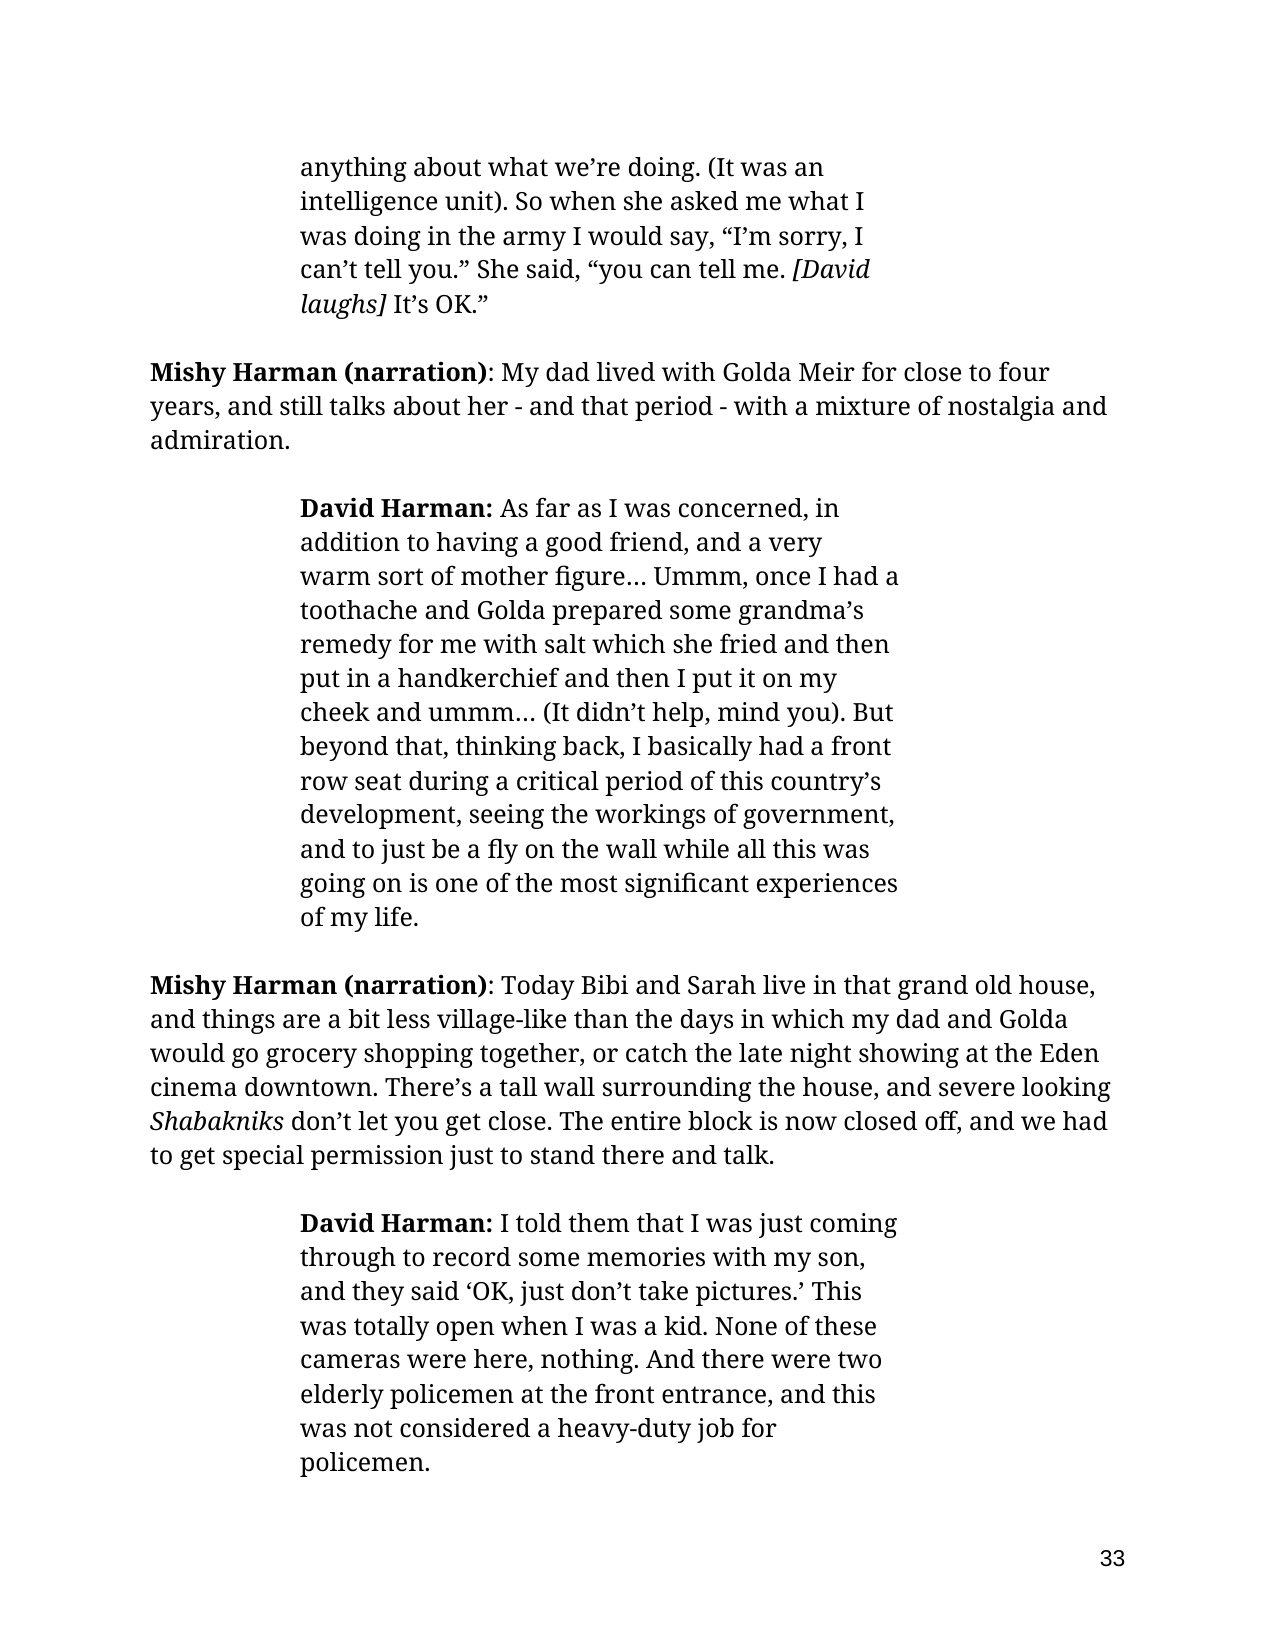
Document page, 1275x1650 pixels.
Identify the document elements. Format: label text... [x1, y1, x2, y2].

text Mishy Harman (narration): Today Bibi and Sarah live in that grand old house, and things are a bit less village-like than the days in which my dad and Golda would go grocery shopping together, or catch the late night showing at the Eden cinema downtown. There’s a tall wall surrounding the house, and severe looking Shabakniks don’t let you get close. The entire block is now closed off, and we had to get special permission just to stand there and talk. [150, 967, 1125, 1172]
text Mishy Harman (narration): My dad lived with Golda Meir for close to four years, and still talks about her - and that period - with a mixture of nostalgia and admiration. [150, 354, 1125, 457]
text David Harman: I told them that I was just coming through to record some memories with my son, and they said ‘OK, just don’t take pictures.’ This was totally open when I was a kid. None of these cameras were here, nothing. And there were two elderly policemen at the front entrance, and this was not considered a heavy-duty job for policemen. [300, 1206, 900, 1478]
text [300, 150, 900, 320]
text David Harman: As far as I was concerned, in addition to having a good friend, and a very warm sort of mother figure… Ummm, once I had a toothache and Golda prepared some grandma’s remedy for me with salt which she fried and then put in a handkerchief and then I put it on my cheek and ummm… (It didn’t help, mind you). But beyond that, thinking back, I basically had a front row seat during a critical period of this country’s development, seeing the workings of government, and to just be a fly on the wall while all this was going on is one of the most significant experiences of my life. [300, 491, 900, 933]
